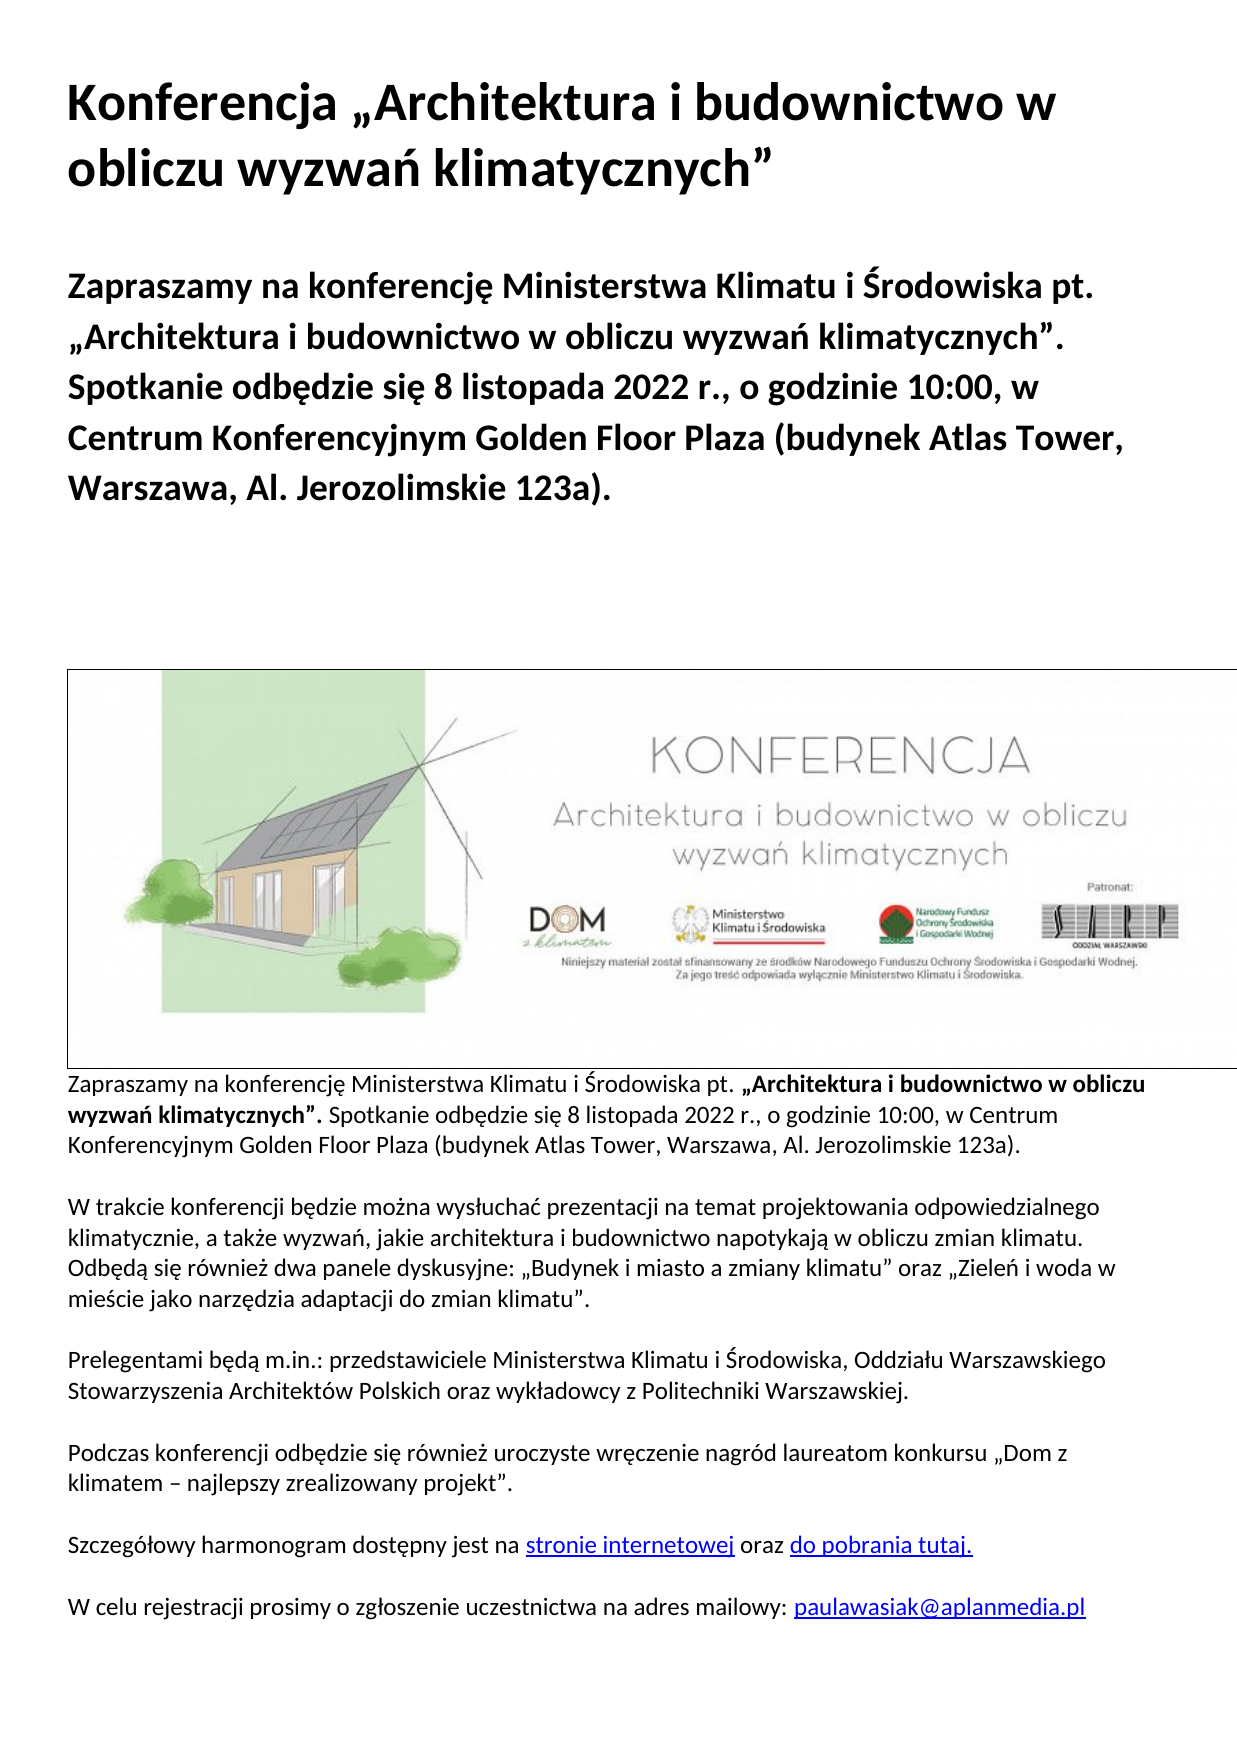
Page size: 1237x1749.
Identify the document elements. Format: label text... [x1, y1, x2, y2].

text Szczegółowy harmonogram dostępny jest na stronie internetowej oraz do pobrania tutaj. [68, 1529, 1169, 1559]
text Zapraszamy na konferencję Ministerstwa Klimatu i Środowiska pt. „Architektura i budownictwo w obliczu wyzwań klimatycznych”. Spotkanie odbędzie się 8 listopada 2022 r., o godzinie 10:00, w Centrum Konferencyjnym Golden Floor Plaza (budynek Atlas Tower, Warszawa, Al. Jerozolimskie 123a). [68, 1069, 1169, 1160]
text Prelegentami będą m.in.: przedstawiciele Ministerstwa Klimatu i Środowiska, Oddziału Warszawskiego Stowarzyszenia Architektów Polskich oraz wykładowcy z Politechniki Warszawskiej. [68, 1344, 1169, 1406]
text Podczas konferencji odbędzie się również uroczyste wręczenie nagród laureatom konkursu „Dom z klimatem – najlepszy zrealizowany projekt”. [68, 1437, 1169, 1498]
text W trakcie konferencji będzie można wysłuchać prezentacji na temat projektowania odpowiedzialnego klimatycznie, a także wyzwań, jakie architektura i budownictwo napotykają w obliczu zmian klimatu. Odbędą się również dwa panele dyskusyjne: „Budynek i miasto a zmiany klimatu” oraz „Zieleń i woda w mieście jako narzędzia adaptacji do zmian klimatu”. [68, 1191, 1169, 1313]
picture [68, 670, 1237, 1068]
text Zapraszamy na konferencję Ministerstwa Klimatu i Środowiska pt. „Architektura i budownictwo w obliczu wyzwań klimatycznych”. Spotkanie odbędzie się 8 listopada 2022 r., o godzinie 10:00, w Centrum Konferencyjnym Golden Floor Plaza (budynek Atlas Tower, Warszawa, Al. Jerozolimskie 123a). [68, 262, 1169, 510]
text Konferencja „Architektura i budownictwo w obliczu wyzwań klimatycznych” [68, 68, 1169, 200]
text W celu rejestracji prosimy o zgłoszenie uczestnictwa na adres mailowy: paulawasiak@aplanmedia.pl [68, 1591, 1169, 1621]
